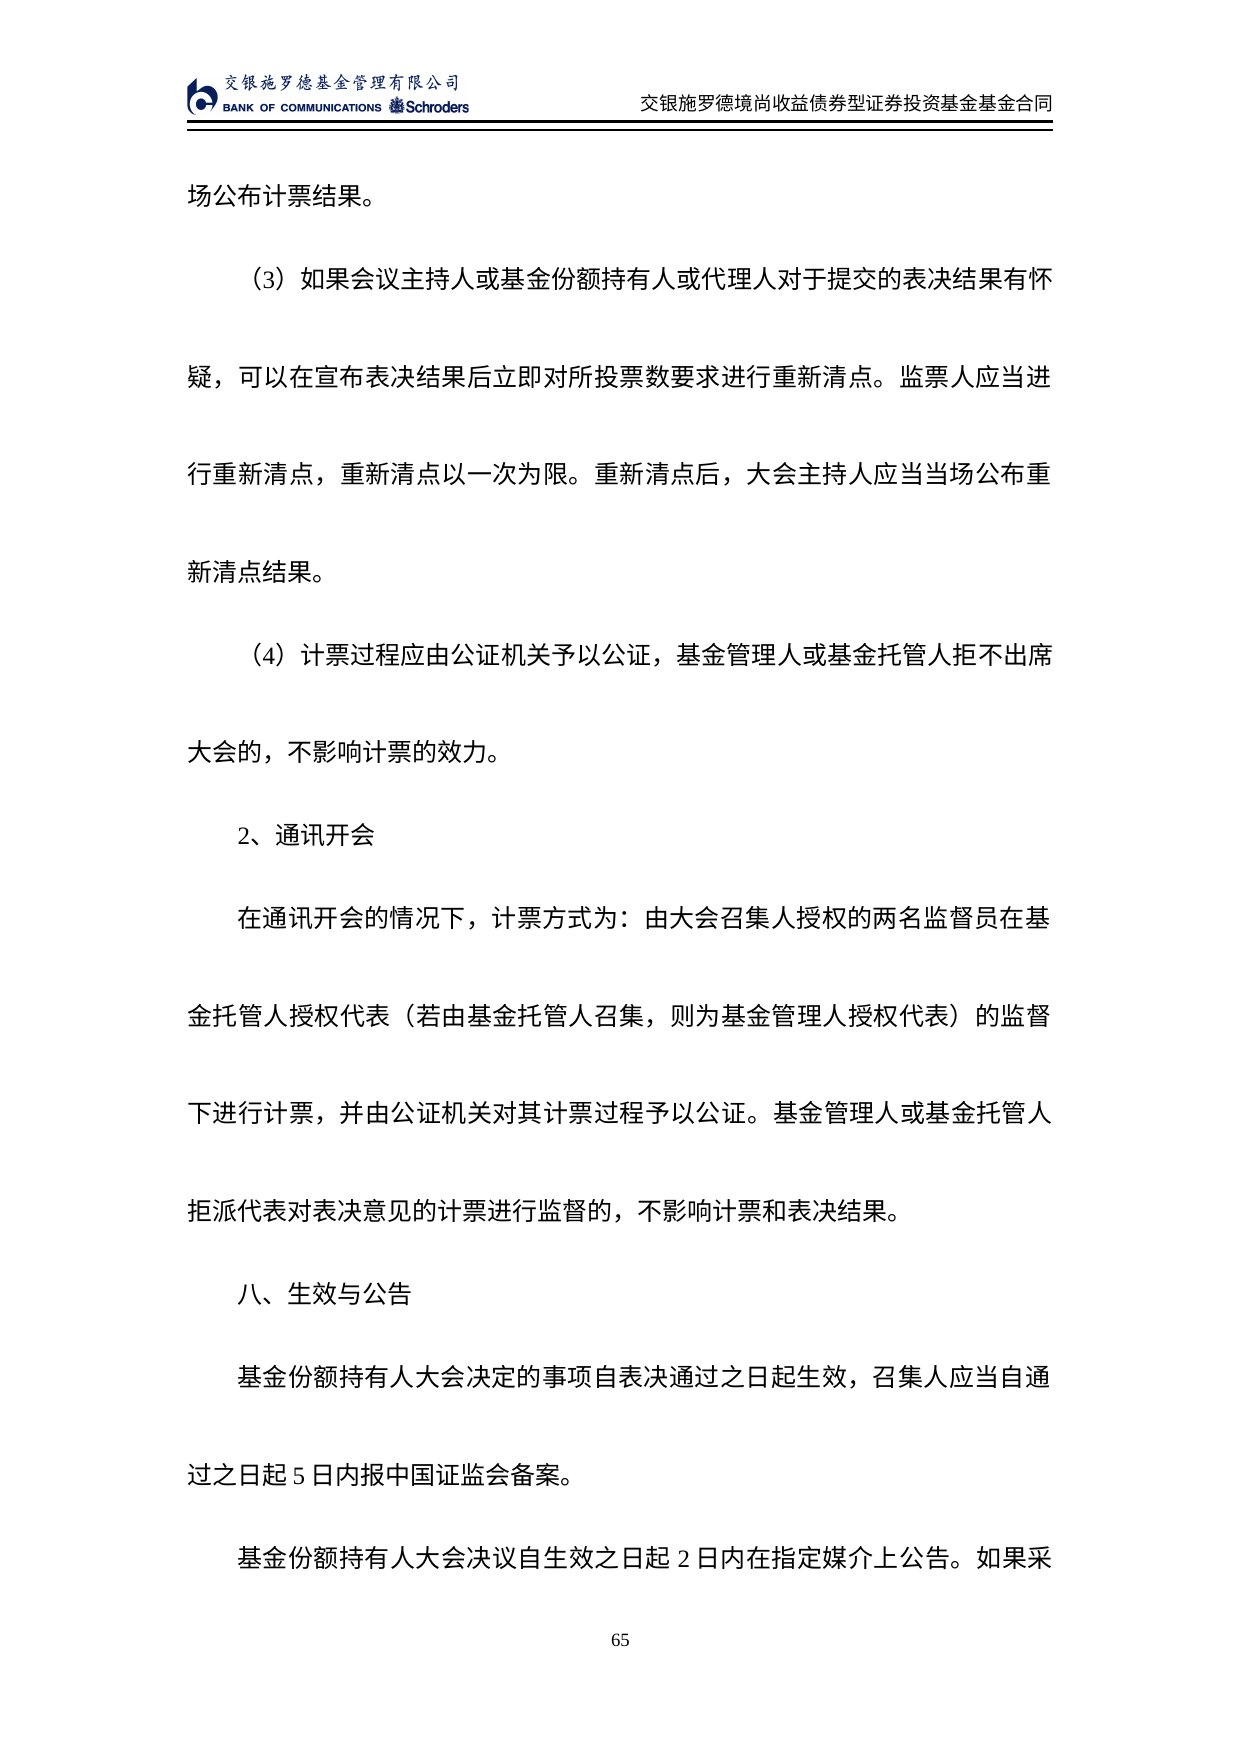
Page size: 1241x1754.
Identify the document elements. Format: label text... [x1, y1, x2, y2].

text 八、生效与公告 [187, 1260, 1053, 1325]
text （3）如果会议主持人或基金份额持有人或代理人对于提交的表决结果有怀疑，可以在宣布表决结果后立即对所投票数要求进行重新清点。监票人应当进行重新清点，重新清点以一次为限。重新清点后，大会主持人应当当场公布重新清点结果。 [187, 245, 1053, 603]
text 2、通讯开会 [187, 801, 1053, 866]
text 基金份额持有人大会决定的事项自表决通过之日起生效，召集人应当自通过之日起5日内报中国证监会备案。 [187, 1343, 1053, 1506]
text （4）计票过程应由公证机关予以公证，基金管理人或基金托管人拒不出席大会的，不影响计票的效力。 [187, 621, 1053, 783]
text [187, 1524, 1053, 1589]
picture [187, 74, 469, 115]
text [187, 162, 1053, 227]
text 在通讯开会的情况下，计票方式为：由大会召集人授权的两名监督员在基金托管人授权代表（若由基金托管人召集，则为基金管理人授权代表）的监督下进行计票，并由公证机关对其计票过程予以公证。基金管理人或基金托管人拒派代表对表决意见的计票进行监督的，不影响计票和表决结果。 [187, 884, 1053, 1242]
